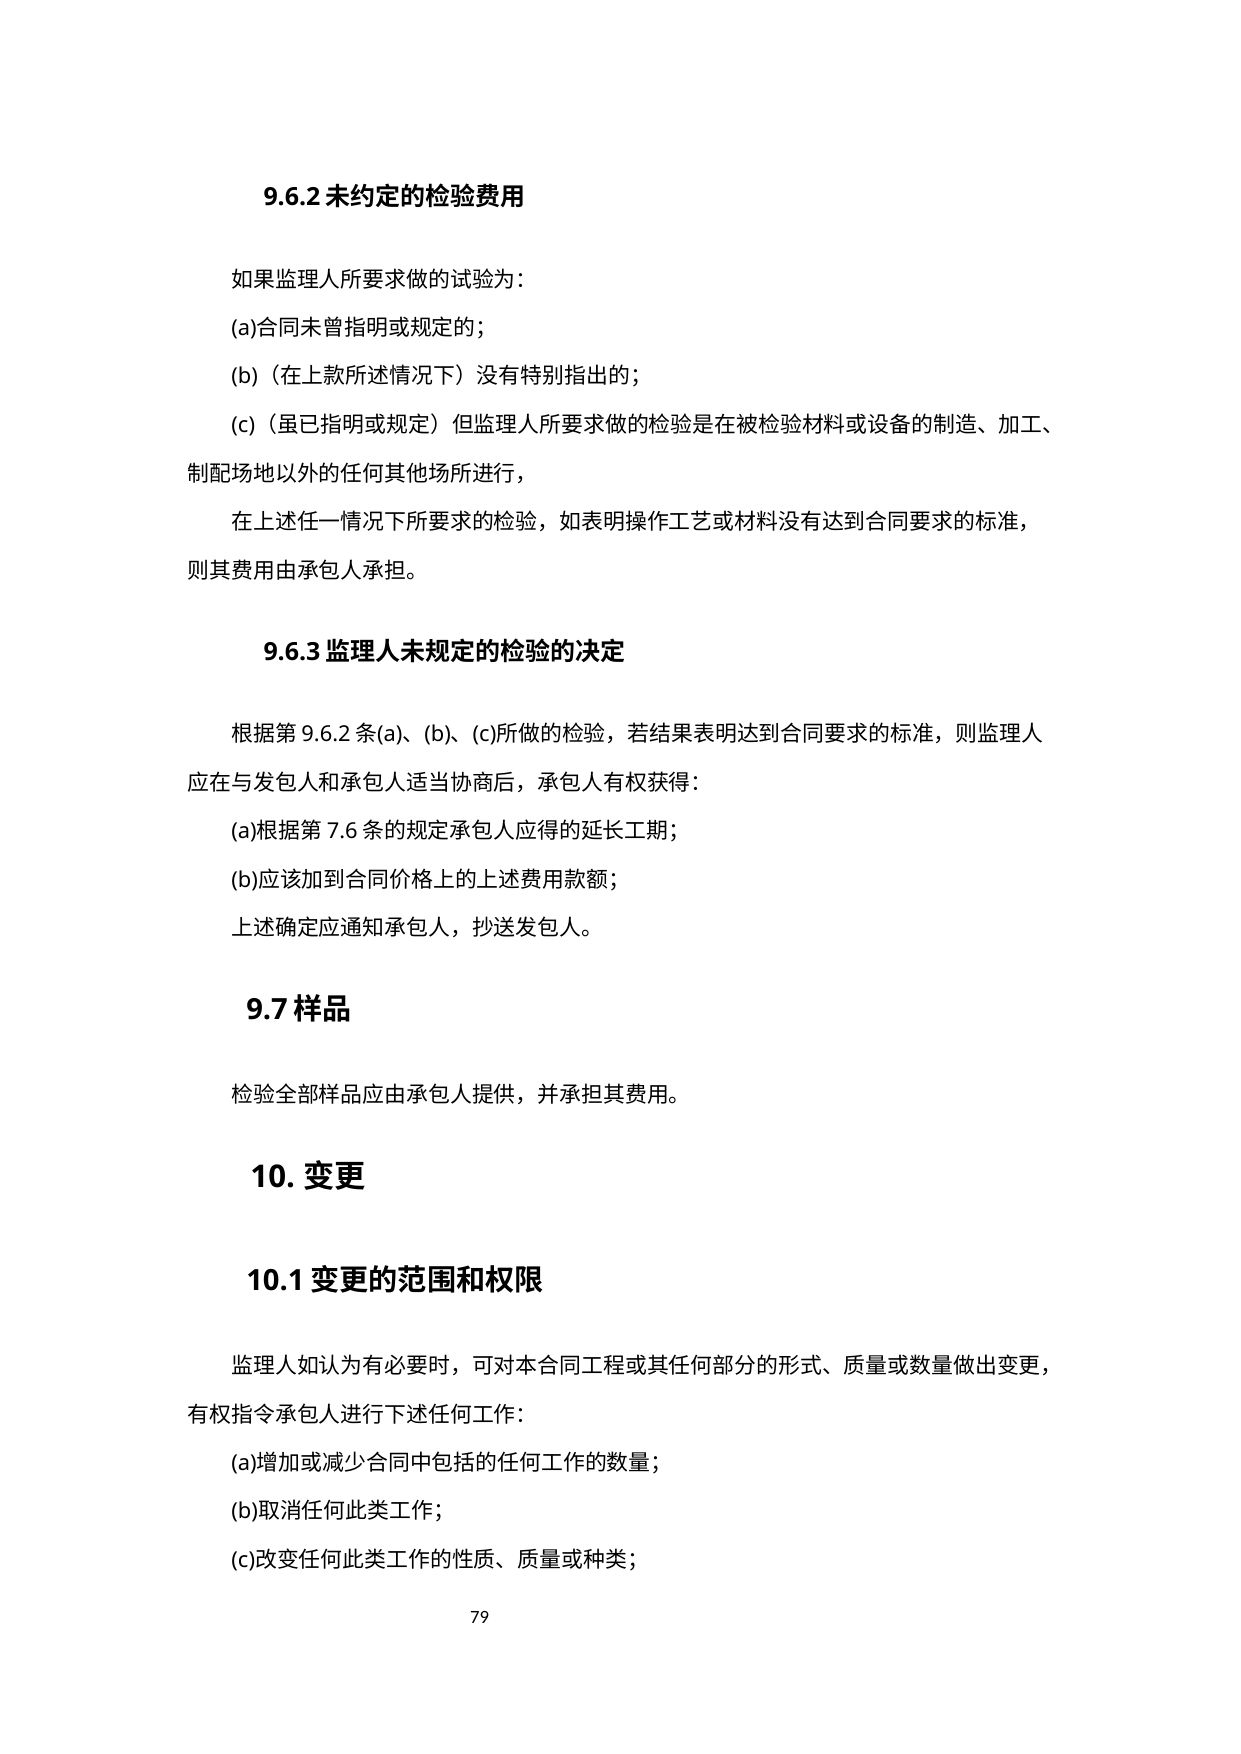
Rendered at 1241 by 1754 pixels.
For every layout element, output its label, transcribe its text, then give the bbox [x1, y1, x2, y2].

text (c)改变任何此类工作的性质、质量或种类； [187, 1542, 1053, 1574]
text 如果监理人所要求做的试验为： [187, 261, 1053, 294]
text 9.7样品 [187, 974, 1053, 1039]
text 9.6.3监理人未规定的检验的决定 [187, 617, 1053, 682]
text 监理人如认为有必要时，可对本合同工程或其任何部分的形式、质量或数量做出变更，有权指令承包人进行下述任何工作： [187, 1348, 1053, 1429]
text (b)应该加到合同价格上的上述费用款额； [187, 862, 1053, 894]
text (a)根据第7.6条的规定承包人应得的延长工期； [187, 813, 1053, 846]
text 10.1变更的范围和权限 [187, 1245, 1053, 1310]
text (b)（在上款所述情况下）没有特别指出的； [187, 358, 1053, 391]
text 根据第9.6.2条(a)、(b)、(c)所做的检验，若结果表明达到合同要求的标准，则监理人应在与发包人和承包人适当协商后，承包人有权获得： [187, 716, 1053, 797]
text 10. 变更 [187, 1141, 1053, 1206]
text 检验全部样品应由承包人提供，并承担其费用。 [187, 1077, 1053, 1109]
text (c)（虽已指明或规定）但监理人所要求做的检验是在被检验材料或设备的制造、加工、制配场地以外的任何其他场所进行， [187, 406, 1053, 488]
text 在上述任一情况下所要求的检验，如表明操作工艺或材料没有达到合同要求的标准，则其费用由承包人承担。 [187, 503, 1053, 585]
text (a)增加或减少合同中包括的任何工作的数量； [187, 1445, 1053, 1477]
text 9.6.2未约定的检验费用 [187, 162, 1053, 227]
text (a)合同未曾指明或规定的； [187, 310, 1053, 342]
text 上述确定应通知承包人，抄送发包人。 [187, 910, 1053, 942]
text (b)取消任何此类工作； [187, 1493, 1053, 1526]
